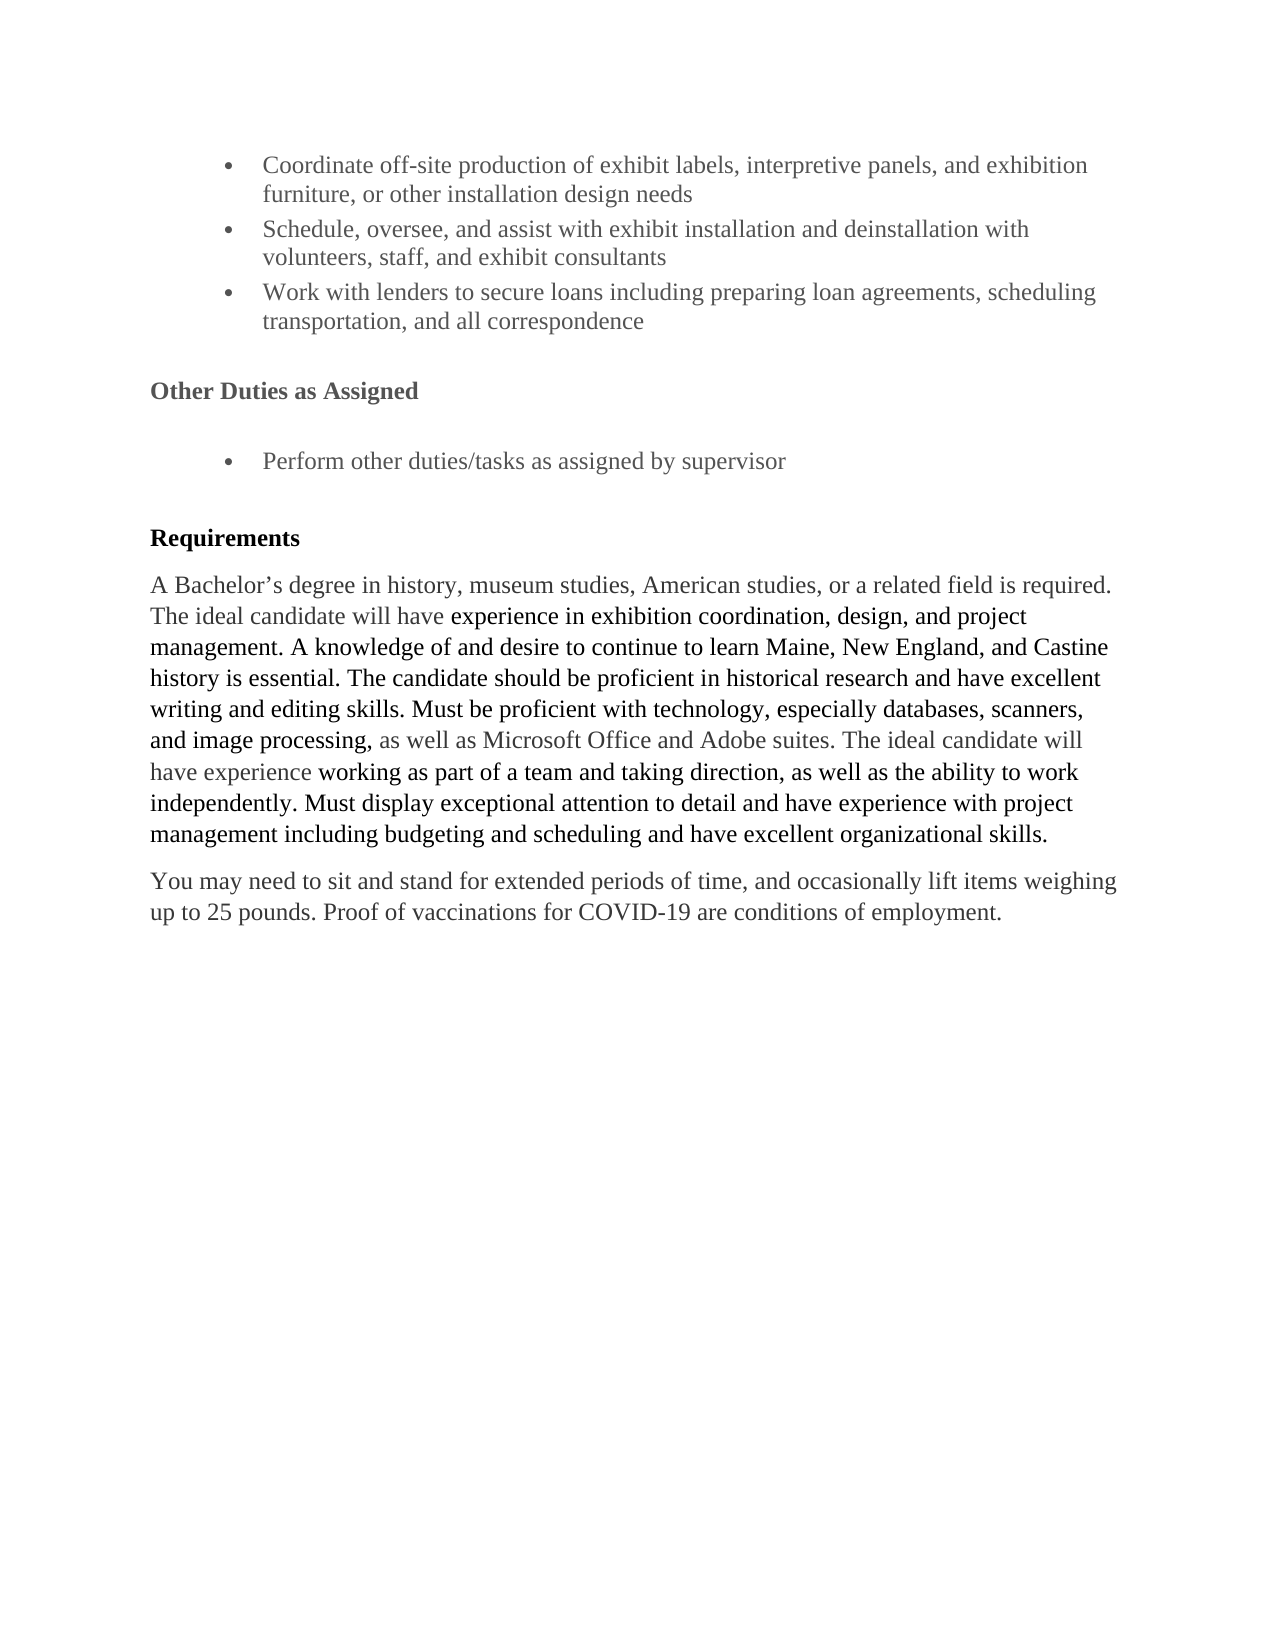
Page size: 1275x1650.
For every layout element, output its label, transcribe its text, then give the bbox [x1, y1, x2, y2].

list Schedule, oversee, and assist with exhibit installation and deinstallation with volunteers, staff, and exhibit consultants [225, 214, 1125, 271]
text Requirements [150, 523, 1125, 551]
list Work with lenders to secure loans including preparing loan agreements, scheduling transportation, and all correspondence [225, 277, 1125, 335]
list Perform other duties/tasks as assigned by supervisor [225, 446, 1125, 475]
text A Bachelor’s degree in history, museum studies, American studies, or a related field is required. The ideal candidate will have experience in exhibition coordination, design, and project management. A knowledge of and desire to continue to learn Maine, New England, and Castine history is essential. The candidate should be proficient in historical research and have excellent writing and editing skills. Must be proficient with technology, especially databases, scanners, and image processing, as well as Microsoft Office and Adobe suites. The ideal candidate will have experience working as part of a team and taking direction, as well as the ability to work independently. Must display exceptional attention to detail and have experience with project management including budgeting and scheduling and have excellent organizational skills. [150, 570, 1125, 847]
text Other Duties as Assigned [150, 376, 1125, 405]
list Coordinate off-site production of exhibit labels, interpretive panels, and exhibition furniture, or other installation design needs [225, 150, 1125, 207]
text You may need to sit and stand for extended periods of time, and occasionally lift items weighing up to 25 pounds. Proof of vaccinations for COVID-19 are conditions of employment. [150, 866, 1125, 926]
